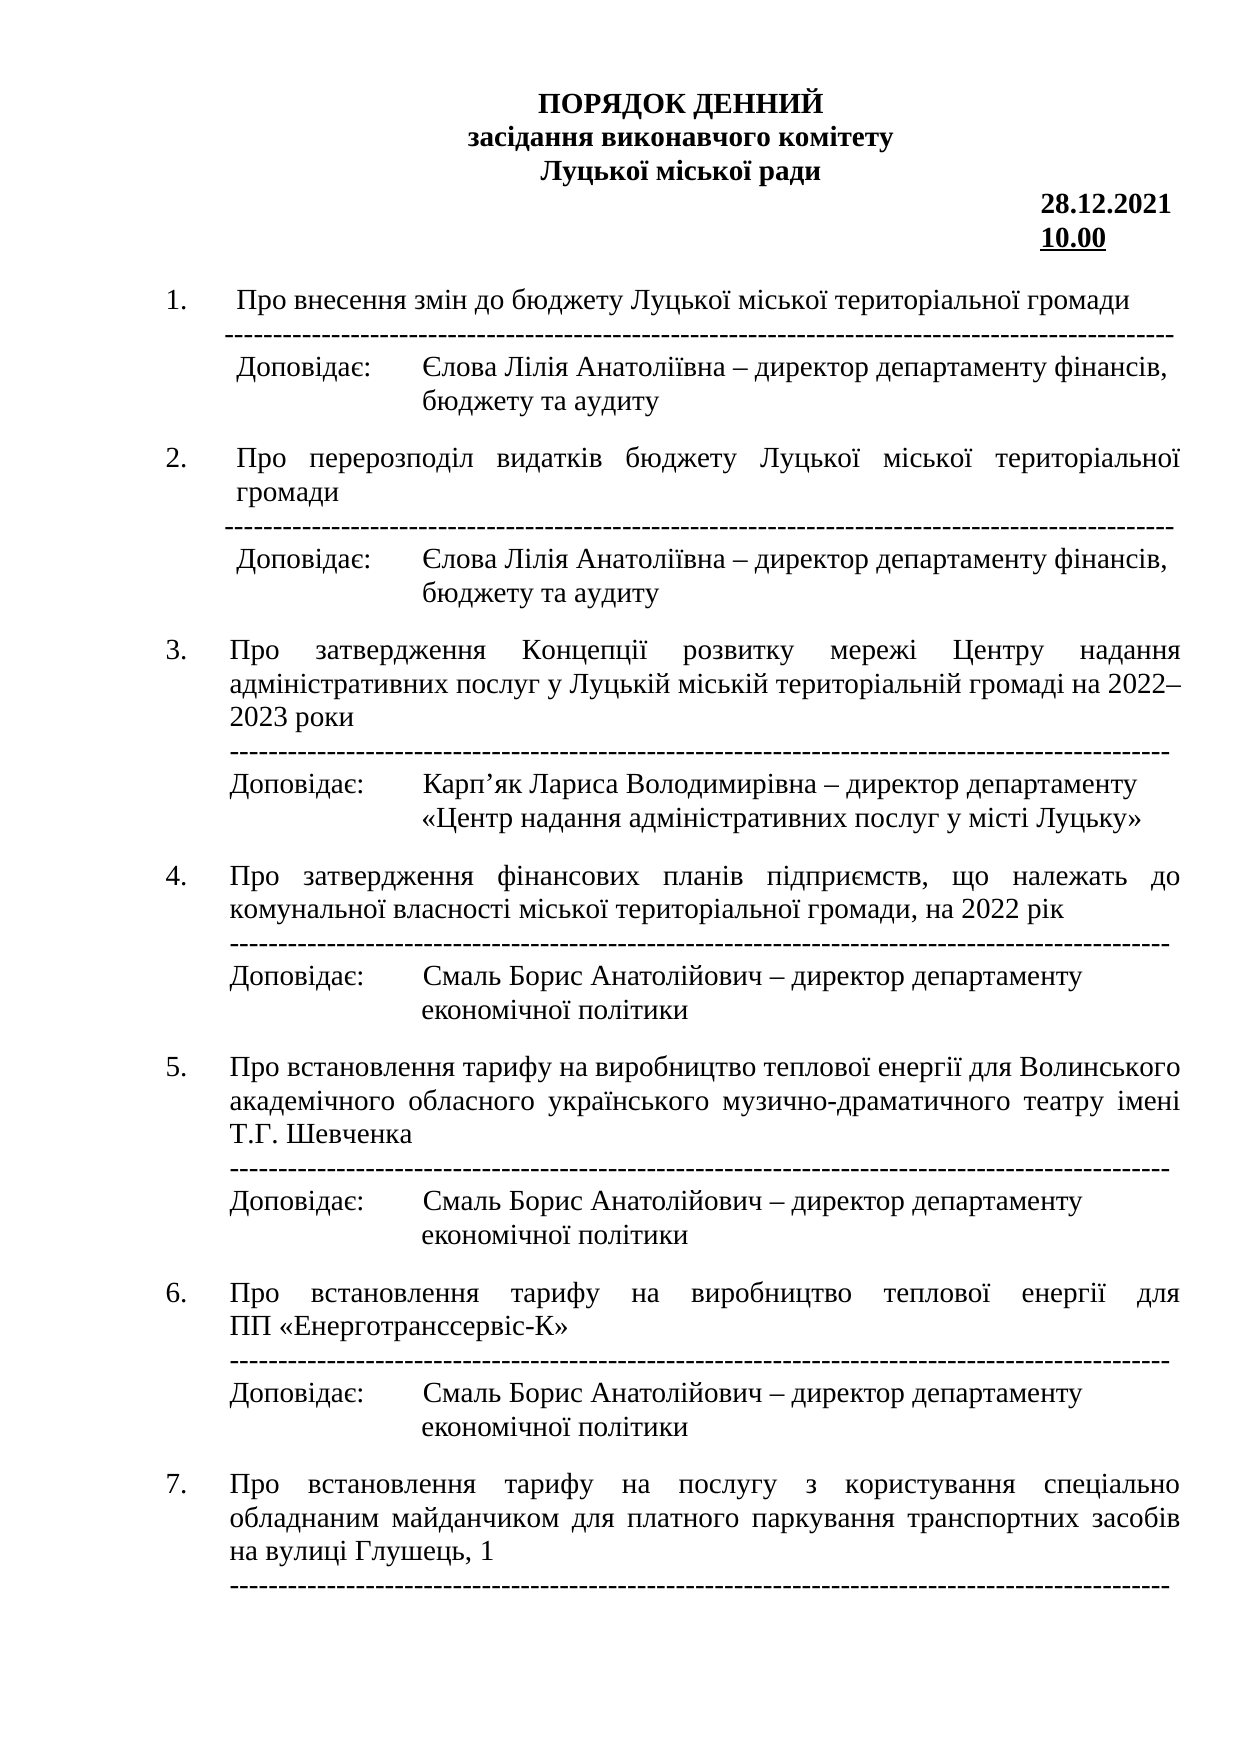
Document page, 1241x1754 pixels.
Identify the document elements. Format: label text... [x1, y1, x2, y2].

table_cell Про перерозподіл видатків бюджету Луцької міської територіальної громади -------------------------------------------------------------------------------------------------- Доповідає: Єлова Лілія Анатоліївна – директор департаменту фінансів, бюджету та аудиту [224, 441, 1196, 632]
table_cell [165, 1049, 224, 1275]
table_cell [165, 441, 224, 632]
table_cell [165, 632, 224, 858]
table_cell [165, 1466, 224, 1601]
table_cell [224, 1466, 1196, 1601]
table_cell Про внесення змін до бюджету Луцької міської територіальної громади -------------------------------------------------------------------------------------------------- Доповідає: Єлова Лілія Анатоліївна – директор департаменту фінансів, бюджету та аудиту [224, 282, 1196, 441]
table_header ПОРЯДОК ДЕННИЙ засідання виконавчого комітету Луцької міської ради 28.12.2021 10.00 [165, 86, 1196, 282]
table_cell Про встановлення тарифу на виробництво теплової енергії для Волинського академічного обласного українського музично-драматичного театру імені Т.Г. Шевченка ------------------------------------------------------------------------------------------------- Доповідає: Смаль Борис Анатолійович – директор департаменту економічної політики [224, 1049, 1196, 1275]
table_cell [165, 858, 224, 1049]
table_cell Про затвердження фінансових планів підприємств, що належать до комунальної власності міської територіальної громади, на 2022 рік ------------------------------------------------------------------------------------------------- Доповідає: Смаль Борис Анатолійович – директор департаменту економічної політики [224, 858, 1196, 1049]
table_cell Про встановлення тарифу на виробництво теплової енергії для ПП «Енерготранссервіс-К» ------------------------------------------------------------------------------------------------- Доповідає: Смаль Борис Анатолійович – директор департаменту економічної політики [224, 1275, 1196, 1466]
table_cell [165, 1275, 224, 1466]
table_cell [165, 282, 224, 441]
table_cell Про затвердження Концепції розвитку мережі Центру надання адміністративних послуг у Луцькій міській територіальній громаді на 2022–2023 роки ------------------------------------------------------------------------------------------------- Доповідає: Карп’як Лариса Володимирівна – директор департаменту «Центр надання адміністративних послуг у місті Луцьку» [224, 632, 1196, 858]
